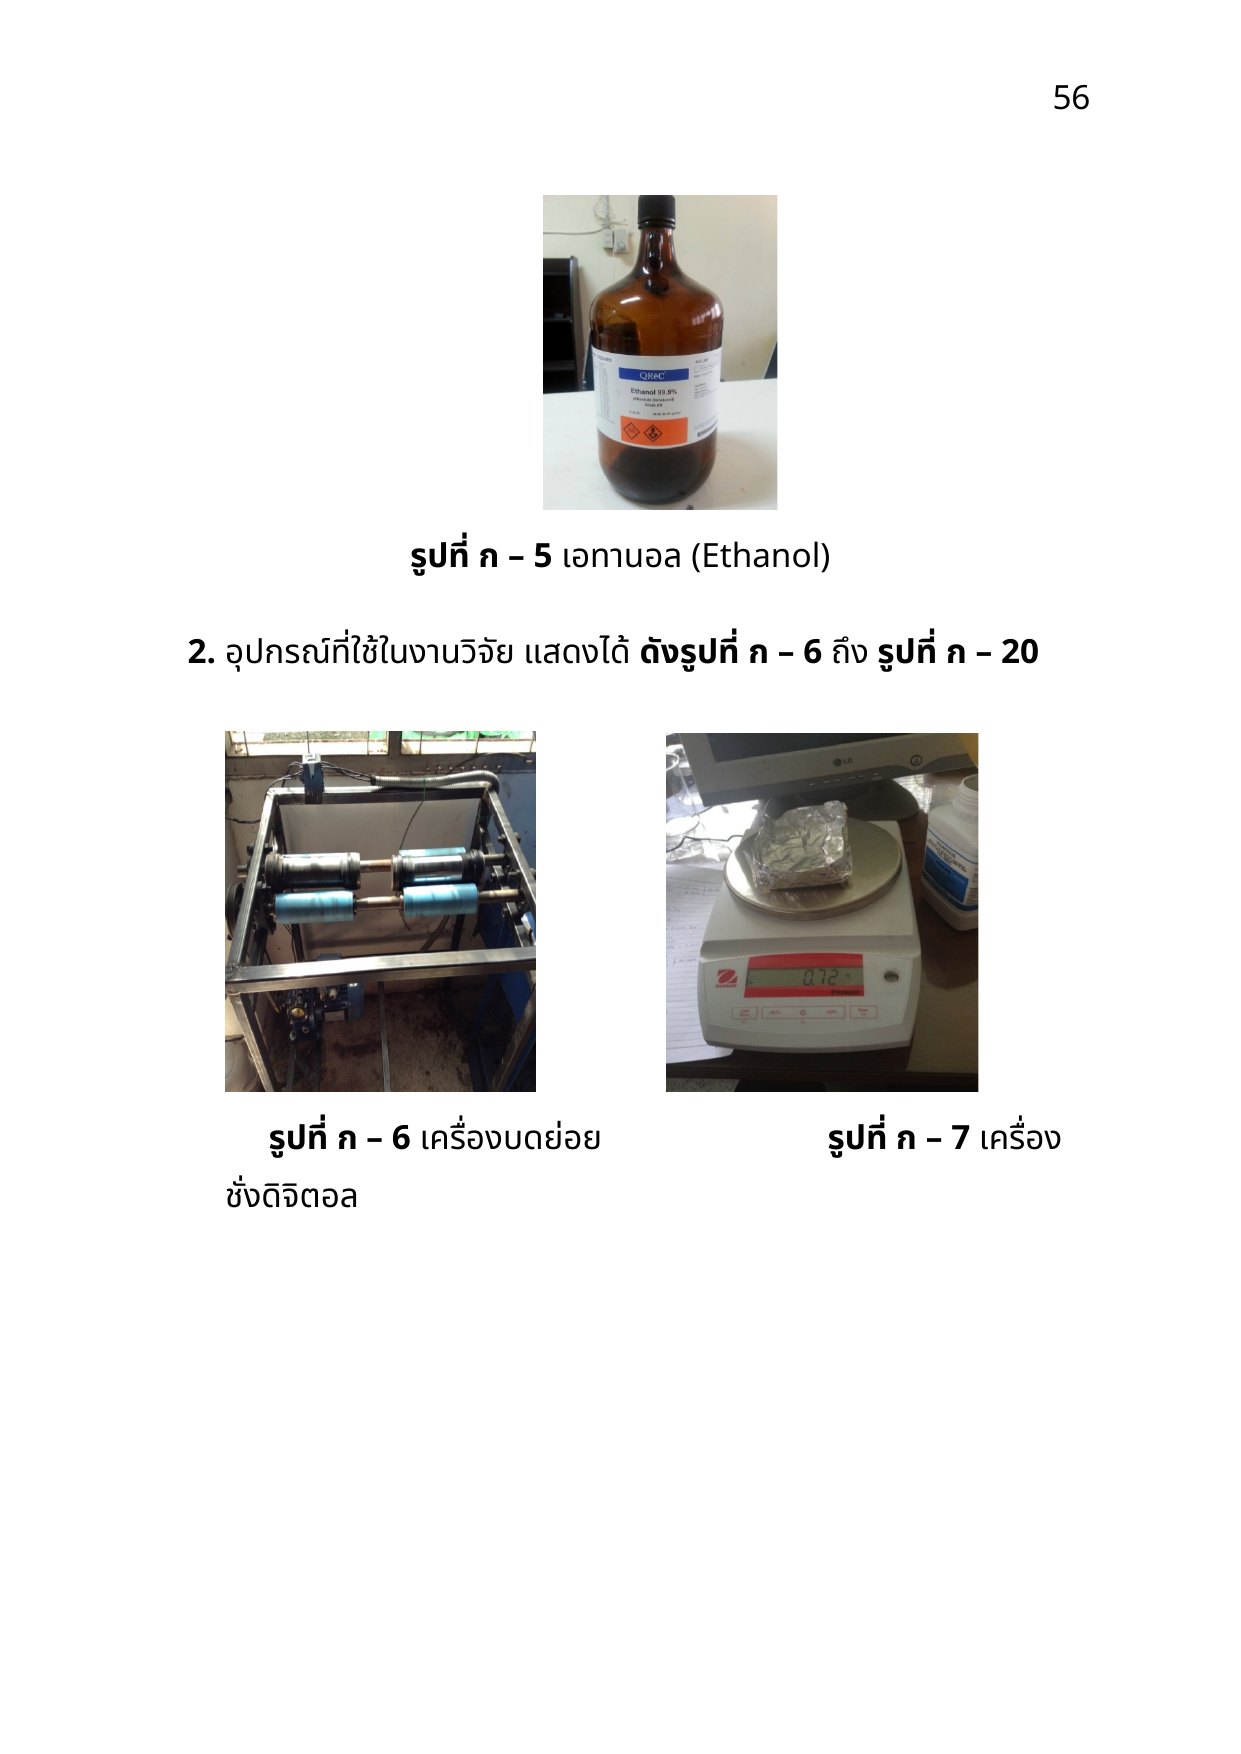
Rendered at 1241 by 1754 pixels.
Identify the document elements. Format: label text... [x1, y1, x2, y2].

picture [225, 731, 536, 1092]
list รูปที่ ก – 6 เครื่องบดย่อย รูปที่ ก – 7 เครื่องชั่งดิจิตอล [225, 1114, 1090, 1222]
text รูปที่ ก – 5 เอทานอล (Ethanol) [150, 532, 1090, 583]
picture [666, 733, 979, 1092]
list อุปกรณ์ที่ใช้ในงานวิจัย แสดงได้ ดังรูปที่ ก – 6 ถึง รูปที่ ก – 20 [187, 628, 1090, 679]
picture [543, 195, 778, 510]
